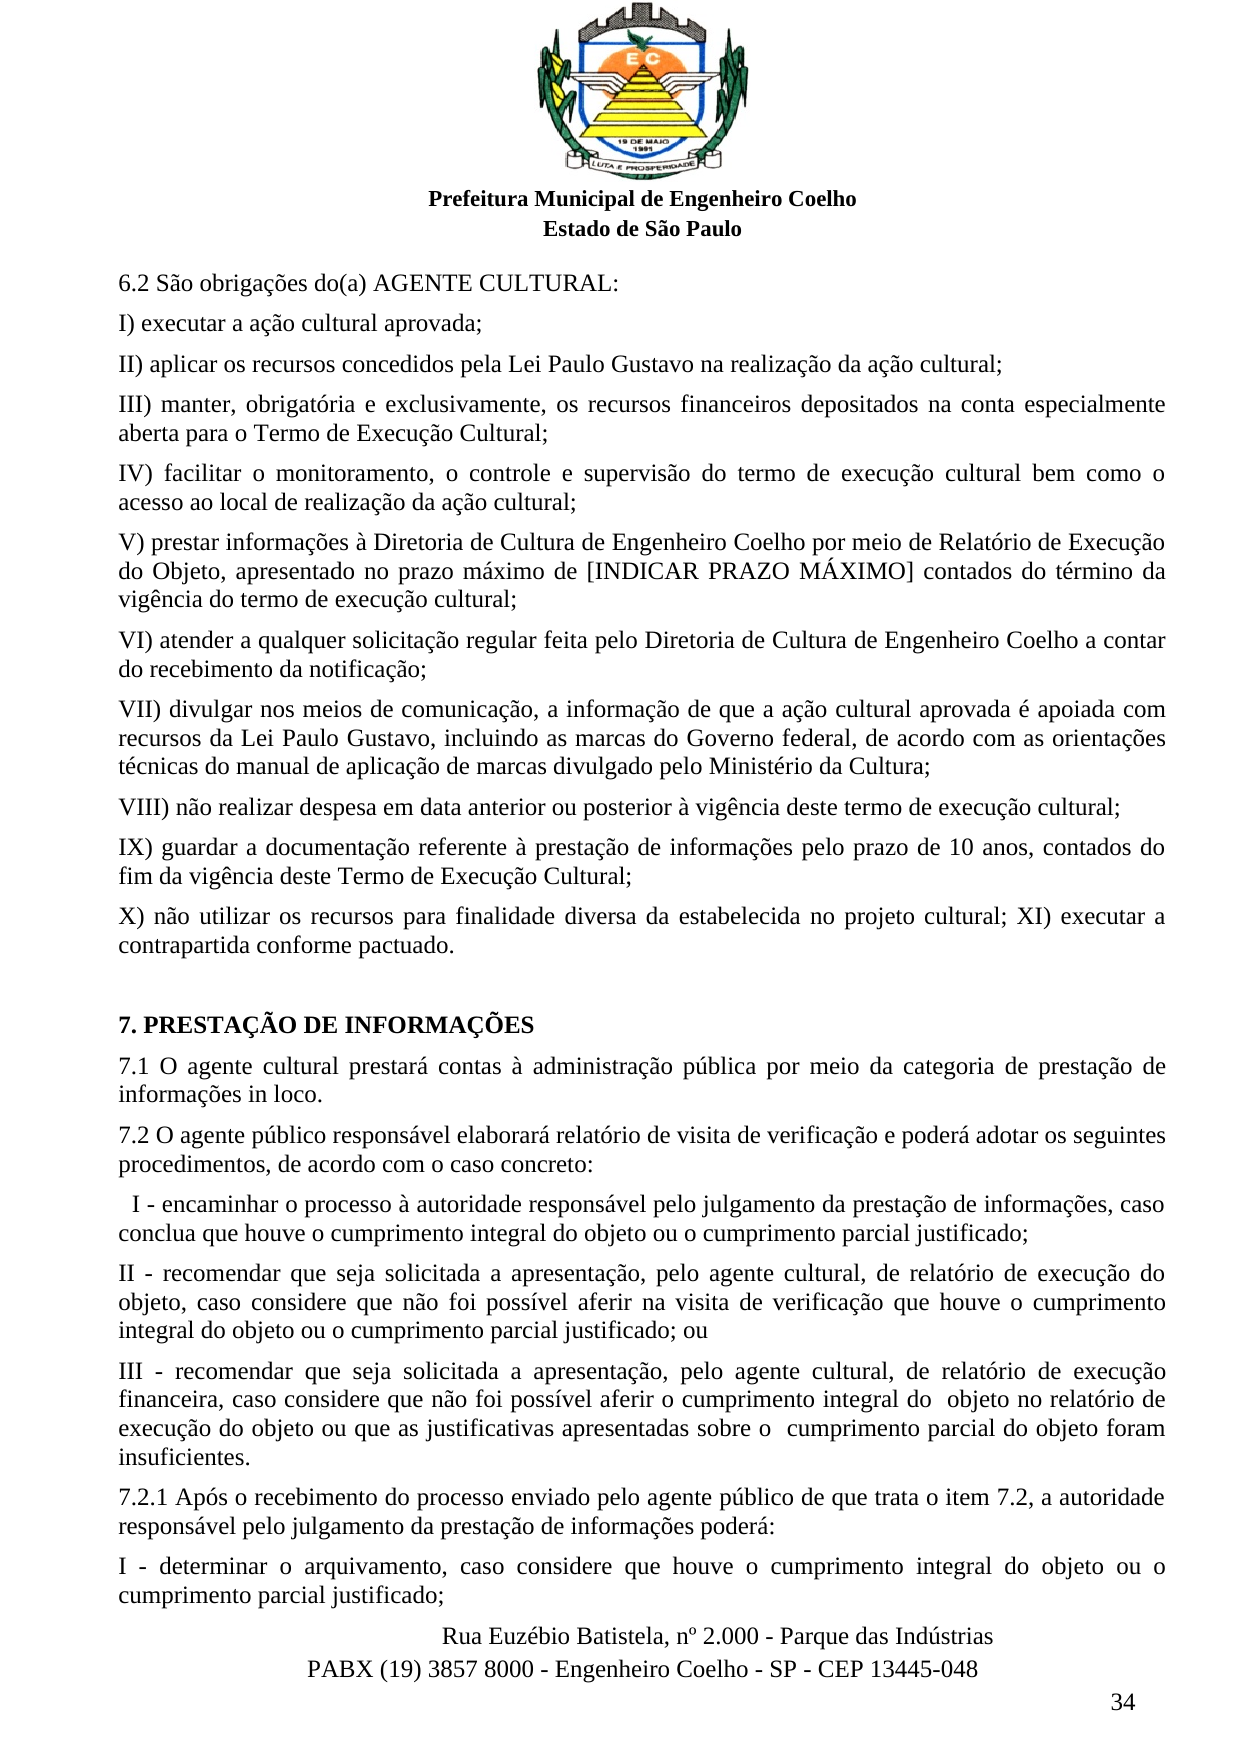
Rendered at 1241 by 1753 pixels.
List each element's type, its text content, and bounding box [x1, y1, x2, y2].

text II) aplicar os recursos concedidos pela Lei Paulo Gustavo na realização da ação cultural; [118, 349, 1167, 377]
text 6.2 São obrigações do(a) AGENTE CULTURAL: [118, 268, 1167, 297]
text 7.2 O agente público responsável elaborará relatório de visita de verificação e poderá adotar os seguintes procedimentos, de acordo com o caso concreto: [118, 1120, 1167, 1177]
text X) não utilizar os recursos para finalidade diversa da estabelecida no projeto cultural; XI) executar a contrapartida conforme pactuado. [118, 901, 1167, 959]
text V) prestar informações à Diretoria de Cultura de Engenheiro Coelho por meio de Relatório de Execução do Objeto, apresentado no prazo máximo de [INDICAR PRAZO MÁXIMO] contados do término da vigência do termo de execução cultural; [118, 527, 1167, 613]
text 7.1 O agente cultural prestará contas à administração pública por meio da categoria de prestação de informações in loco. [118, 1051, 1167, 1108]
text 7. PRESTAÇÃO DE INFORMAÇÕES [118, 1011, 1167, 1039]
text I) executar a ação cultural aprovada; [118, 308, 1167, 337]
text II - recomendar que seja solicitada a apresentação, pelo agente cultural, de relatório de execução do objeto, caso considere que não foi possível aferir na visita de verificação que houve o cumprimento integral do objeto ou o cumprimento parcial justificado; ou [118, 1258, 1167, 1344]
text VI) atender a qualquer solicitação regular feita pelo Diretoria de Cultura de Engenheiro Coelho a contar do recebimento da notificação; [118, 625, 1167, 682]
text VIII) não realizar despesa em data anterior ou posterior à vigência deste termo de execução cultural; [118, 792, 1167, 821]
picture [533, 0, 752, 182]
text 7.2.1 Após o recebimento do processo enviado pelo agente público de que trata o item 7.2, a autoridade responsável pelo julgamento da prestação de informações poderá: [118, 1482, 1167, 1540]
text VII) divulgar nos meios de comunicação, a informação de que a ação cultural aprovada é apoiada com recursos da Lei Paulo Gustavo, incluindo as marcas do Governo federal, de acordo com as orientações técnicas do manual de aplicação de marcas divulgado pelo Ministério da Cultura; [118, 694, 1167, 780]
text I - determinar o arquivamento, caso considere que houve o cumprimento integral do objeto ou o cumprimento parcial justificado; [118, 1551, 1167, 1609]
text I - encaminhar o processo à autoridade responsável pelo julgamento da prestação de informações, caso conclua que houve o cumprimento integral do objeto ou o cumprimento parcial justificado; [118, 1189, 1167, 1246]
text III) manter, obrigatória e exclusivamente, os recursos financeiros depositados na conta especialmente aberta para o Termo de Execução Cultural; [118, 389, 1167, 446]
text III - recomendar que seja solicitada a apresentação, pelo agente cultural, de relatório de execução financeira, caso considere que não foi possível aferir o cumprimento integral do objeto no relatório de execução do objeto ou que as justificativas apresentadas sobre o cumprimento parcial do objeto foram insuficientes. [118, 1356, 1167, 1471]
text IX) guardar a documentação referente à prestação de informações pelo prazo de 10 anos, contados do fim da vigência deste Termo de Execução Cultural; [118, 832, 1167, 889]
text IV) facilitar o monitoramento, o controle e supervisão do termo de execução cultural bem como o acesso ao local de realização da ação cultural; [118, 458, 1167, 516]
